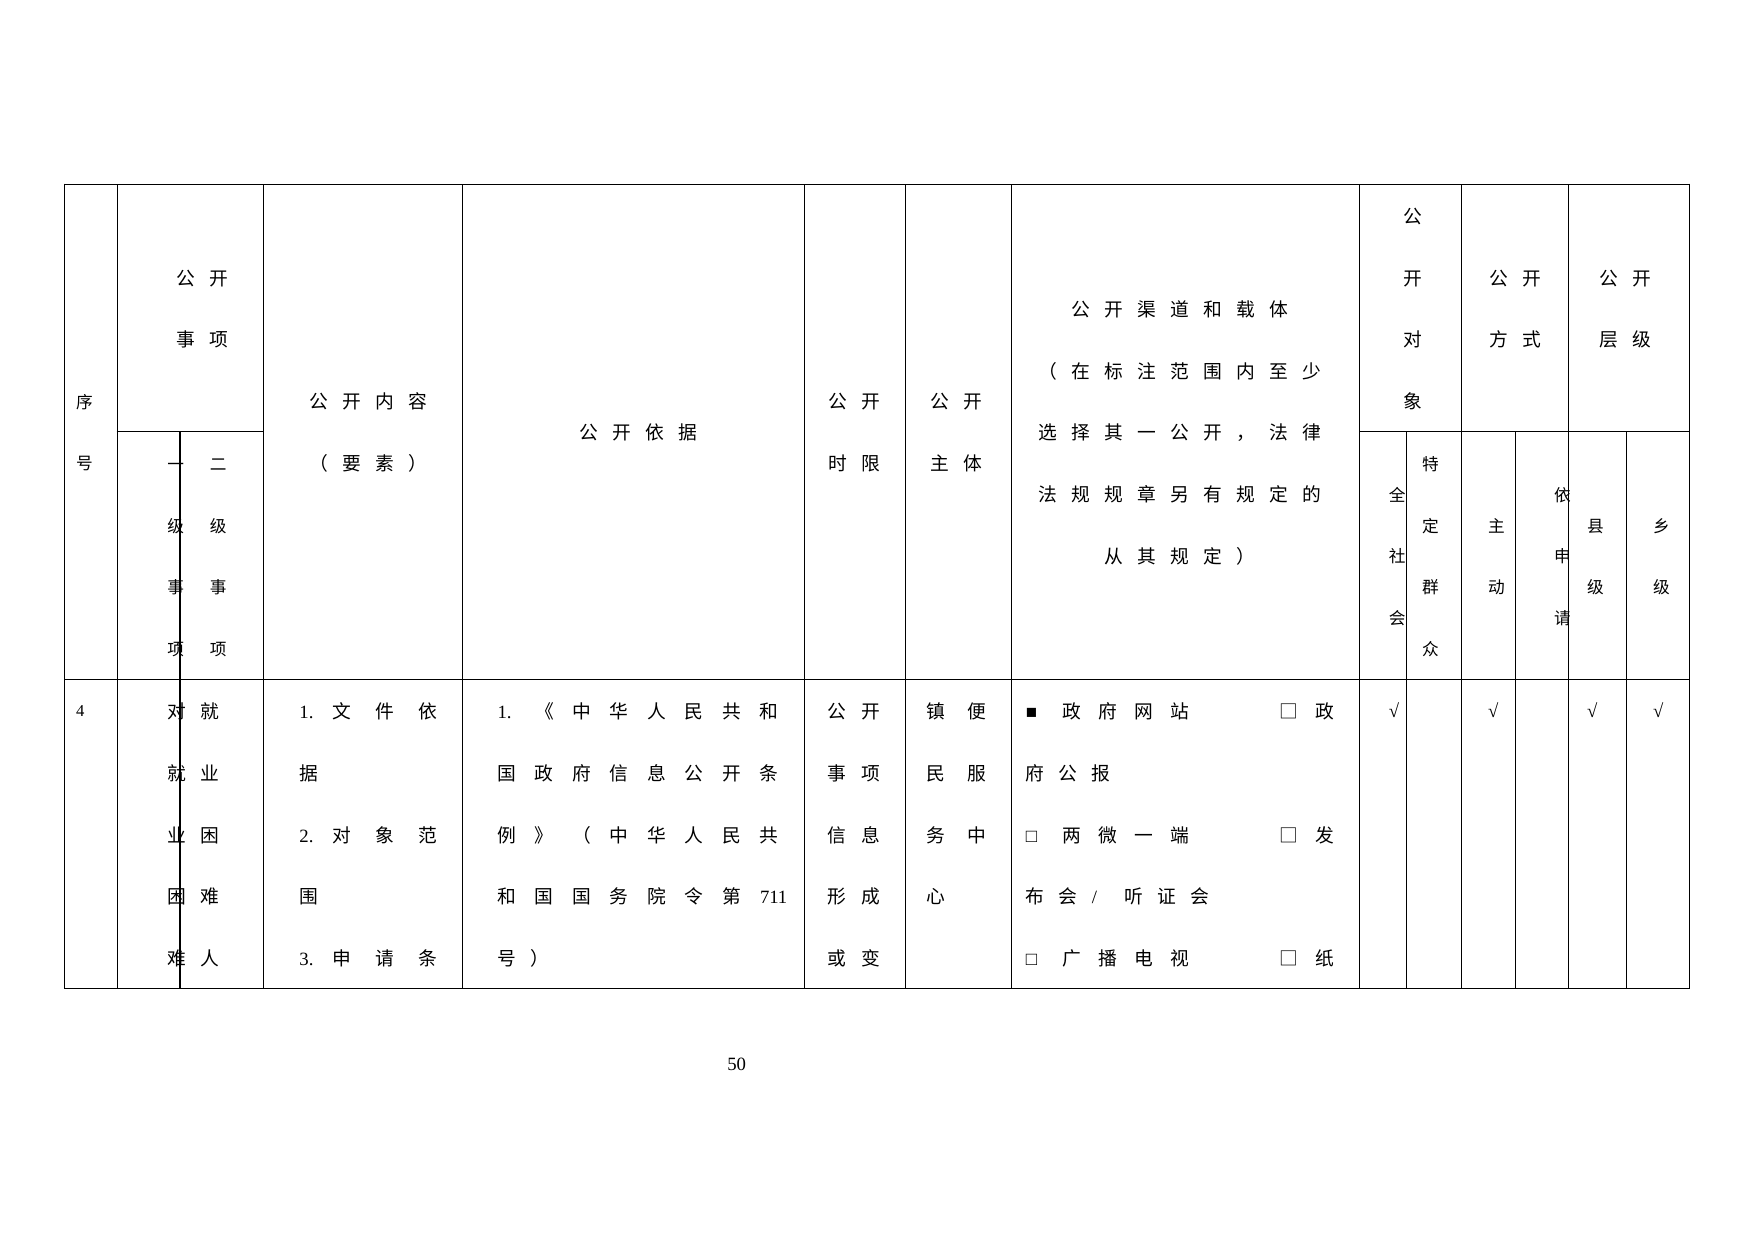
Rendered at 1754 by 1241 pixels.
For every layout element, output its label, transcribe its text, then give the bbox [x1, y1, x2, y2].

table_cell 全社会 [1360, 432, 1406, 679]
table_cell 县级 [1569, 432, 1626, 679]
table_header 公开层级 [1569, 185, 1689, 431]
table_cell √ [1462, 680, 1515, 988]
table_cell 1.《中华人民共和国政府信息公开条例》（中华人民共和国国务院令第711号） 2.《中华人民共和国就业促进法》（第十届全国人民代表大会常务委员会第二十九次会议通过 根据第十二届全国人民代表大会常务委员会第十四次《关于修改〈中华人民共和国电力法〉等六部法律的决定》修正） 3.《人力资源市场暂行条例》（中华人民共和国国务院令第700号） [463, 680, 804, 988]
table_header 公开对象 [1360, 185, 1461, 431]
table_cell √ [1627, 680, 1689, 988]
table_cell 4 [65, 680, 117, 988]
table_cell 文件依据 对象范围 申请条件 申请材料 办理流程 办理时限 办理地点（方式） 办理结果告知方式 9.咨询电话 [264, 680, 462, 988]
table_header 序号 [65, 185, 117, 679]
table_cell 镇便民服务中心 [906, 680, 1011, 988]
table_cell [1516, 680, 1568, 988]
table_cell 依申请 [1516, 432, 1568, 679]
table_header 公开渠道和载体 （在标注范围内至少选择其一公开，法律法规规章另有规定的从其规定） [1012, 185, 1359, 679]
table_cell 特定 群众 [1407, 432, 1461, 679]
table_cell √ [1569, 680, 1626, 988]
table_header 公开时限 [805, 185, 905, 679]
table_cell √ [1360, 680, 1406, 988]
table_header 公开依据 [463, 185, 804, 679]
table_cell 公开事项信息形成或变更之日起20个工作日内公开 [805, 680, 905, 988]
table_cell 就业困难人员认定 [181, 680, 263, 988]
table_cell 主动 [1462, 432, 1515, 679]
table_header 公开方式 [1462, 185, 1568, 431]
table_cell ■政府网站 □政府公报 □两微一端 □发布会/听证会 □广播电视 □纸质媒体 □公开查阅点■政务服务中心 □便民服务站□入户/现场 □社区/企事业单位/村公示栏（电子屏） □精准推送 □其他 [1012, 680, 1359, 988]
table_cell 乡级 [1627, 432, 1689, 679]
table_header 公开内容 （要素） [264, 185, 462, 679]
table_cell 对就业困难人员实施就业援助 [118, 680, 179, 988]
table_cell 二级 事项 [181, 432, 263, 679]
table_header 公开主体 [906, 185, 1011, 679]
table_cell 一级 事项 [118, 432, 179, 679]
table_cell [1407, 680, 1461, 988]
table_header 公开事项 [118, 185, 263, 431]
